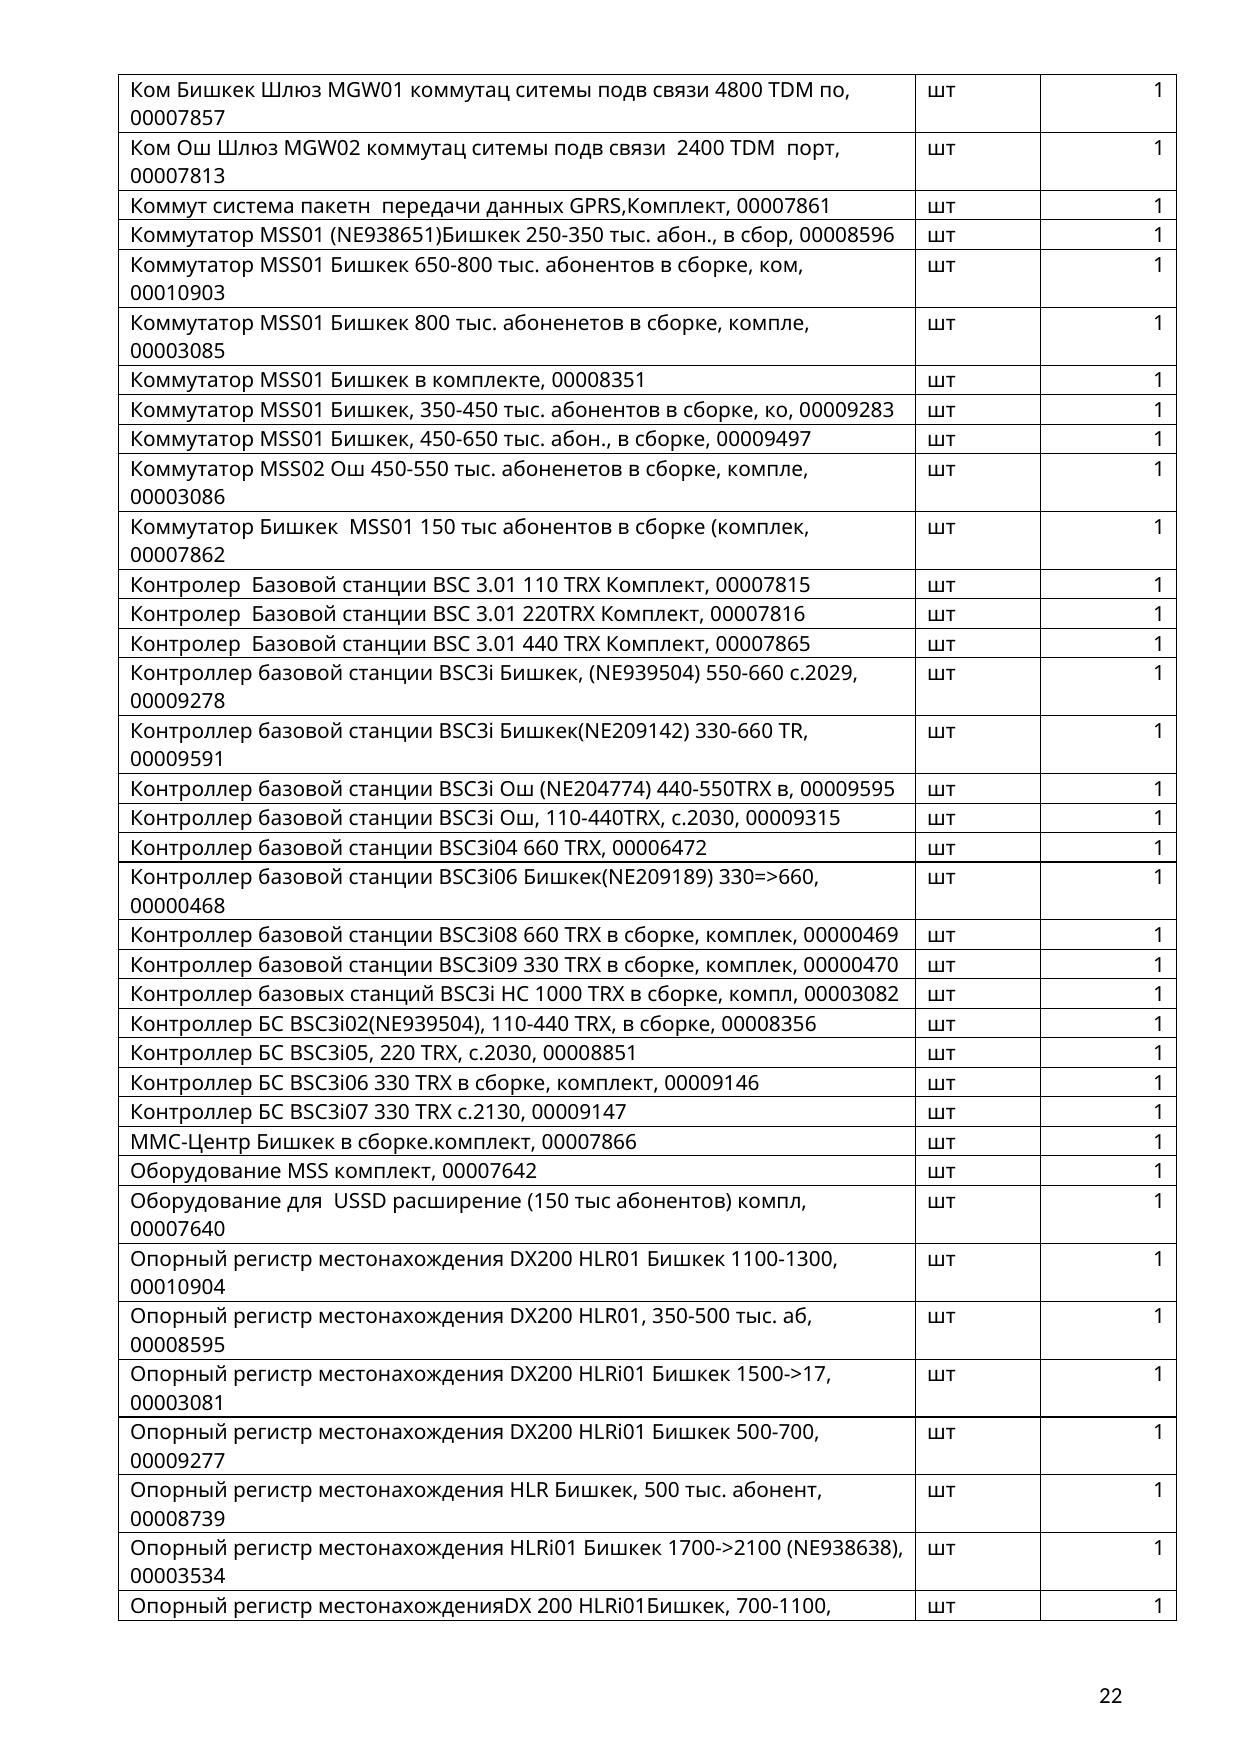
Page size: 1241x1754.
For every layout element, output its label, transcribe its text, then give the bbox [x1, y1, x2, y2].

table_cell 1 [1041, 774, 1176, 802]
table_cell 1 [1041, 1186, 1176, 1243]
table_cell 1 [1041, 454, 1176, 511]
table_cell 1 [1041, 950, 1176, 978]
table_cell 1 [1041, 716, 1176, 773]
table_cell Контроллер базовой станции BSC3i Бишкек, (NE939504) 550-660 с.2029, 00009278 [119, 658, 915, 715]
table_cell шт [916, 512, 1040, 569]
table_cell шт [916, 979, 1040, 1008]
table_cell 1 [1041, 366, 1176, 394]
table_cell 1 [1041, 1009, 1176, 1037]
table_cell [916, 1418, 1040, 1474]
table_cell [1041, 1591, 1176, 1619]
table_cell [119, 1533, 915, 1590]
table_cell Ком Бишкек Шлюз MGW01 коммутац ситемы подв связи 4800 TDM по, 00007857 [119, 75, 915, 132]
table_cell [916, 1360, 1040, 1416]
table_cell Оборудование MSS комплект, 00007642 [119, 1156, 915, 1185]
table_cell шт [916, 716, 1040, 773]
table_cell 1 [1041, 1097, 1176, 1126]
table_cell шт [916, 1156, 1040, 1185]
table_cell шт [916, 1068, 1040, 1096]
table_cell шт [916, 1009, 1040, 1037]
table_cell 1 [1041, 512, 1176, 569]
table_cell шт [916, 308, 1040, 364]
table_cell шт [916, 629, 1040, 657]
table_cell 1 [1041, 133, 1176, 190]
table_cell шт [916, 250, 1040, 307]
table_cell Коммут система пакетн передачи данных GPRS,Комплект, 00007861 [119, 191, 915, 219]
table_cell Контроллер БС BSC3i07 330 TRX с.2130, 00009147 [119, 1097, 915, 1126]
table_cell Контролер Базовой станции BSC 3.01 220TRX Комплект, 00007816 [119, 599, 915, 628]
table_cell Опорный регистр местонахождения DX200 HLR01 Бишкек 1100-1300, 00010904 [119, 1244, 915, 1301]
table_cell Контроллер базовых станций BSC3i HC 1000 TRX в сборке, компл, 00003082 [119, 979, 915, 1008]
table_cell Коммутатор MSS01 Бишкек, 450-650 тыс. абон., в сборке, 00009497 [119, 425, 915, 453]
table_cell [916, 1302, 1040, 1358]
table_cell Ком Ош Шлюз MGW02 коммутац ситемы подв связи 2400 TDM порт, 00007813 [119, 133, 915, 190]
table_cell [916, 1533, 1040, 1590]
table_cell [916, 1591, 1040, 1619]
table_cell 1 [1041, 220, 1176, 249]
table_cell шт [916, 863, 1040, 919]
table_cell шт [916, 920, 1040, 949]
table_cell 1 [1041, 979, 1176, 1008]
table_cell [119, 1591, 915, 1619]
table_cell шт [916, 1127, 1040, 1155]
table_cell шт [916, 395, 1040, 423]
table_cell 1 [1041, 1038, 1176, 1067]
table_cell Коммутатор MSS01 (NE938651)Бишкек 250-350 тыс. абон., в сбор, 00008596 [119, 220, 915, 249]
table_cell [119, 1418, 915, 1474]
table_cell Контроллер базовой станции BSC3i Ош (NE204774) 440-550TRX в, 00009595 [119, 774, 915, 802]
table_cell шт [916, 1097, 1040, 1126]
table_cell 1 [1041, 570, 1176, 598]
table_cell Коммутатор MSS01 Бишкек, 350-450 тыс. абонентов в сборке, ко, 00009283 [119, 395, 915, 423]
table_cell Контроллер базовой станции BSC3i09 330 TRX в сборке, комплек, 00000470 [119, 950, 915, 978]
table_cell Контроллер БС BSC3i06 330 TRX в сборке, комплект, 00009146 [119, 1068, 915, 1096]
table_cell 1 [1041, 920, 1176, 949]
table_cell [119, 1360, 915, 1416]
table_cell 1 [1041, 250, 1176, 307]
table_cell 1 [1041, 191, 1176, 219]
table_cell Контроллер БС BSC3i02(NE939504), 110-440 TRX, в сборке, 00008356 [119, 1009, 915, 1037]
table_cell 1 [1041, 1244, 1176, 1301]
table_cell Контроллер БС BSC3i05, 220 TRX, с.2030, 00008851 [119, 1038, 915, 1067]
table_cell шт [916, 191, 1040, 219]
table_cell 1 [1041, 308, 1176, 364]
table_cell Контроллер базовой станции BSC3i Ош, 110-440TRX, с.2030, 00009315 [119, 804, 915, 832]
table_cell ММС-Центр Бишкек в сборке.комплект, 00007866 [119, 1127, 915, 1155]
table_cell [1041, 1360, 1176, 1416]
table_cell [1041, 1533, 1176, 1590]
table_cell 1 [1041, 1156, 1176, 1185]
table_cell шт [916, 570, 1040, 598]
table_cell Контроллер базовой станции BSC3i04 660 TRX, 00006472 [119, 833, 915, 861]
table_cell Коммутатор MSS01 Бишкек 800 тыс. абоненетов в сборке, компле, 00003085 [119, 308, 915, 364]
table_cell 1 [1041, 425, 1176, 453]
table_cell Коммутатор Бишкек MSS01 150 тыс абонентов в сборке (комплек, 00007862 [119, 512, 915, 569]
table_cell шт [916, 366, 1040, 394]
table_cell шт [916, 220, 1040, 249]
table_cell шт [916, 425, 1040, 453]
table_cell Коммутатор MSS01 Бишкек 650-800 тыс. абонентов в сборке, ком, 00010903 [119, 250, 915, 307]
table_cell 1 [1041, 395, 1176, 423]
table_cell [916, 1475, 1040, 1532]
table_cell шт [916, 1038, 1040, 1067]
table_cell шт [916, 804, 1040, 832]
table_cell 1 [1041, 804, 1176, 832]
table_cell 1 [1041, 75, 1176, 132]
table_cell шт [916, 833, 1040, 861]
table_cell Коммутатор MSS02 Ош 450-550 тыс. абоненетов в сборке, компле, 00003086 [119, 454, 915, 511]
table_cell шт [916, 950, 1040, 978]
table_cell Контролер Базовой станции BSC 3.01 440 TRX Комплект, 00007865 [119, 629, 915, 657]
table_cell Контролер Базовой станции BSC 3.01 110 TRX Комплект, 00007815 [119, 570, 915, 598]
table_cell шт [916, 1186, 1040, 1243]
table_cell шт [916, 599, 1040, 628]
table_cell 1 [1041, 833, 1176, 861]
table_cell 1 [1041, 599, 1176, 628]
table_cell шт [916, 75, 1040, 132]
table_cell 1 [1041, 1068, 1176, 1096]
table_cell 1 [1041, 658, 1176, 715]
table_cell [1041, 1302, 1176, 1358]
table_cell шт [916, 774, 1040, 802]
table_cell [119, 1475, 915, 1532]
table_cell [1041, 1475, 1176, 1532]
table_cell шт [916, 133, 1040, 190]
table_cell Коммутатор MSS01 Бишкек в комплекте, 00008351 [119, 366, 915, 394]
table_cell Контроллер базовой станции BSC3i Бишкек(NE209142) 330-660 TR, 00009591 [119, 716, 915, 773]
table_cell шт [916, 658, 1040, 715]
table_cell Опорный регистр местонахождения DX200 HLR01, 350-500 тыс. аб, 00008595 [119, 1302, 915, 1358]
table_cell шт [916, 454, 1040, 511]
table_cell 1 [1041, 1127, 1176, 1155]
table_cell Контроллер базовой станции BSC3i06 Бишкек(NE209189) 330=>660, 00000468 [119, 863, 915, 919]
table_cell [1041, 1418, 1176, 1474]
table_cell Оборудование для USSD расширение (150 тыс абонентов) компл, 00007640 [119, 1186, 915, 1243]
table_cell 1 [1041, 863, 1176, 919]
table_cell Контроллер базовой станции BSC3i08 660 TRX в сборке, комплек, 00000469 [119, 920, 915, 949]
table_cell 1 [1041, 629, 1176, 657]
table_cell шт [916, 1244, 1040, 1301]
